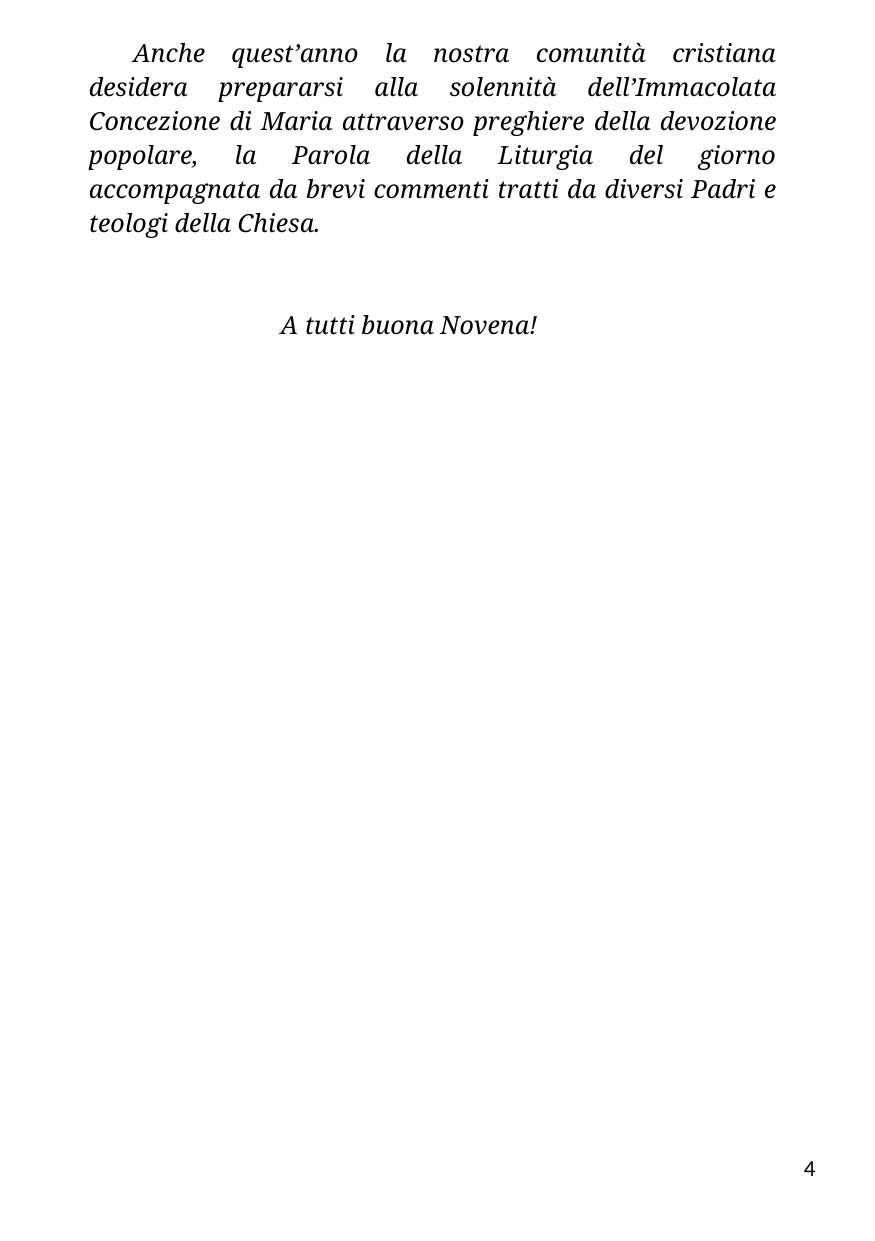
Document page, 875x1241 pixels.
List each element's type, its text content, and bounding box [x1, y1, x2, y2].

text Anche quest’anno la nostra comunità cristiana desidera prepararsi alla solennità dell’Immacolata Concezione di Maria attraverso preghiere della devozione popolare, la Parola della Liturgia del giorno accompagnata da brevi commenti tratti da diversi Padri e teologi della Chiesa. [89, 35, 777, 240]
text A tutti buona Novena! [89, 308, 771, 342]
